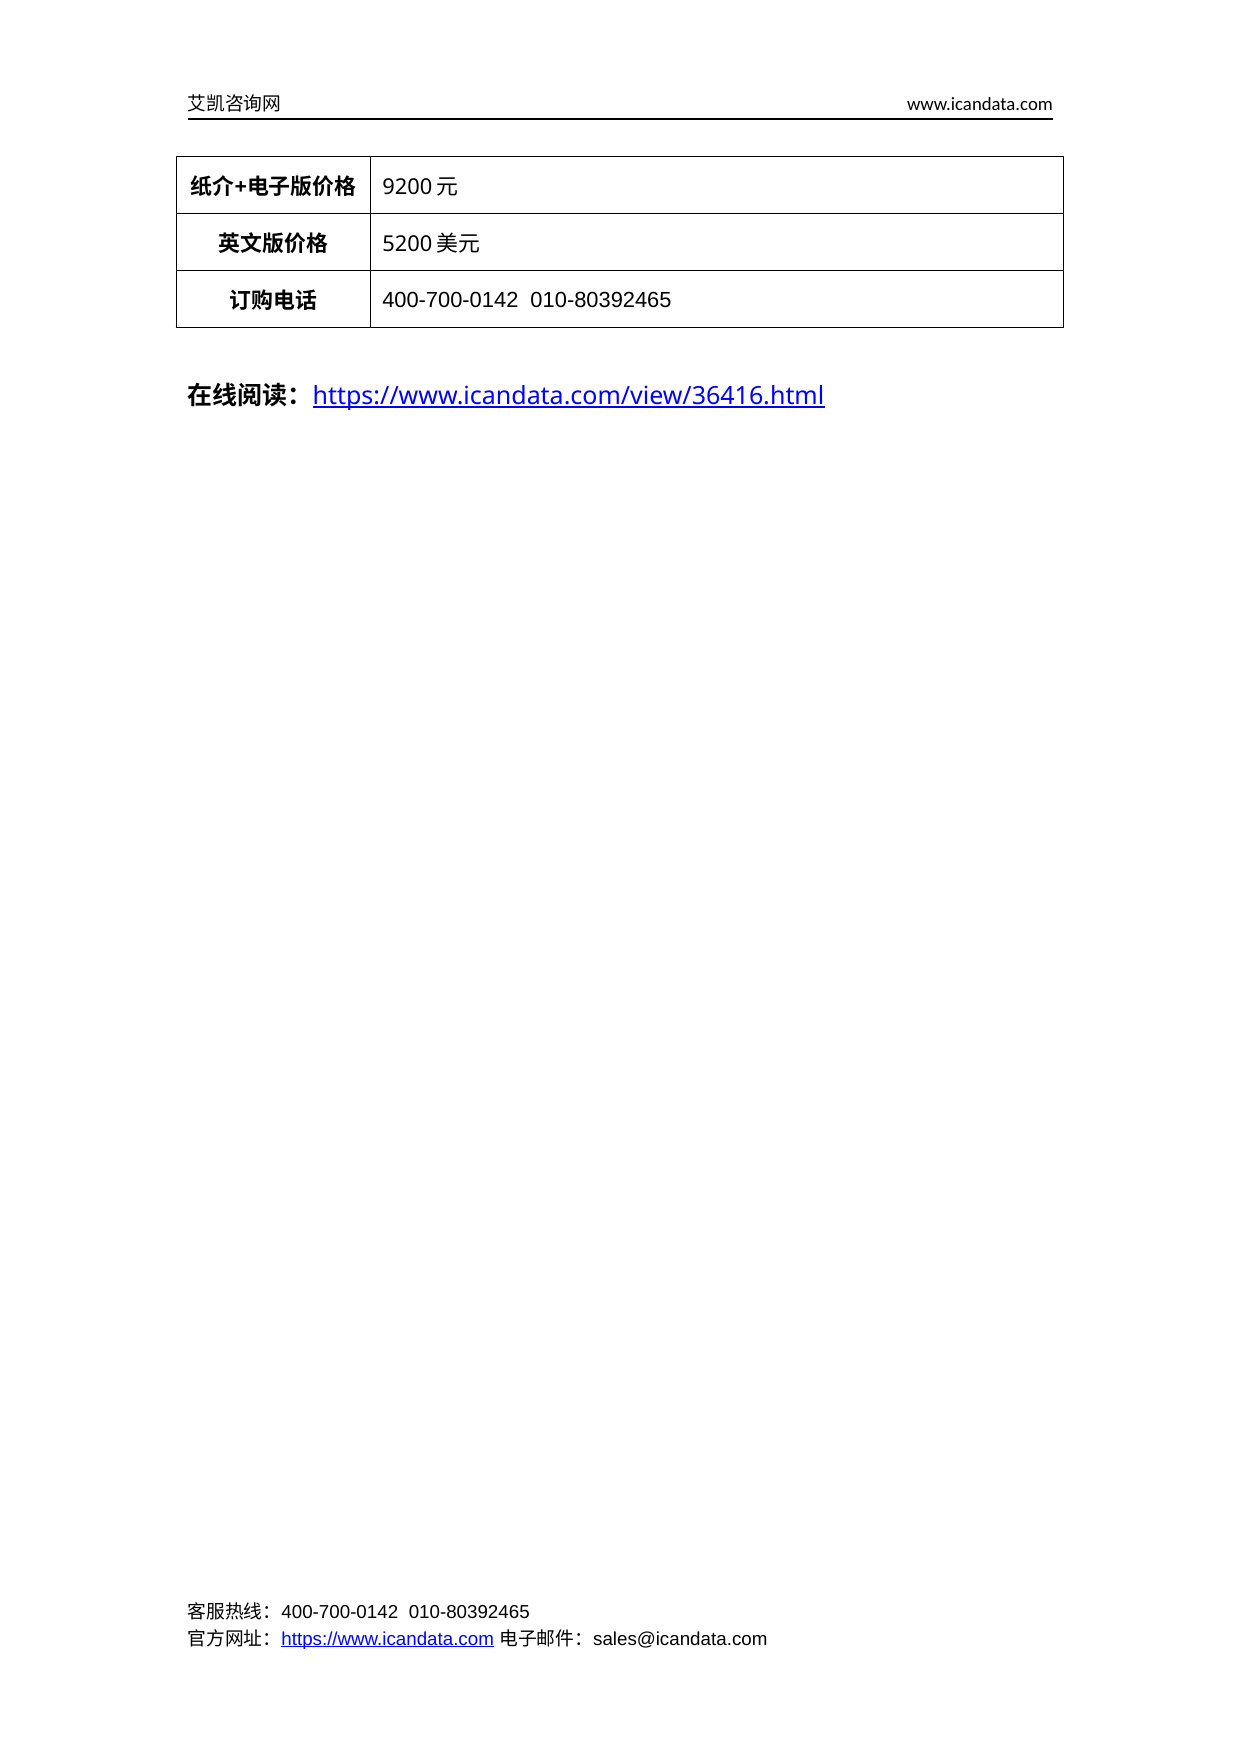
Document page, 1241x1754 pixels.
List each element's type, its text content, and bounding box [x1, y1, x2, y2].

text 在线阅读：https://www.icandata.com/view/36416.html [187, 361, 1053, 426]
table_cell 英文版价格 [177, 214, 370, 270]
table_cell 400-700-0142 010-80392465 [371, 271, 1063, 327]
table_cell 纸介+电子版价格 [177, 157, 370, 213]
table_cell 9200元 [371, 157, 1063, 213]
table_cell 订购电话 [177, 271, 370, 327]
table_cell 5200美元 [371, 214, 1063, 270]
